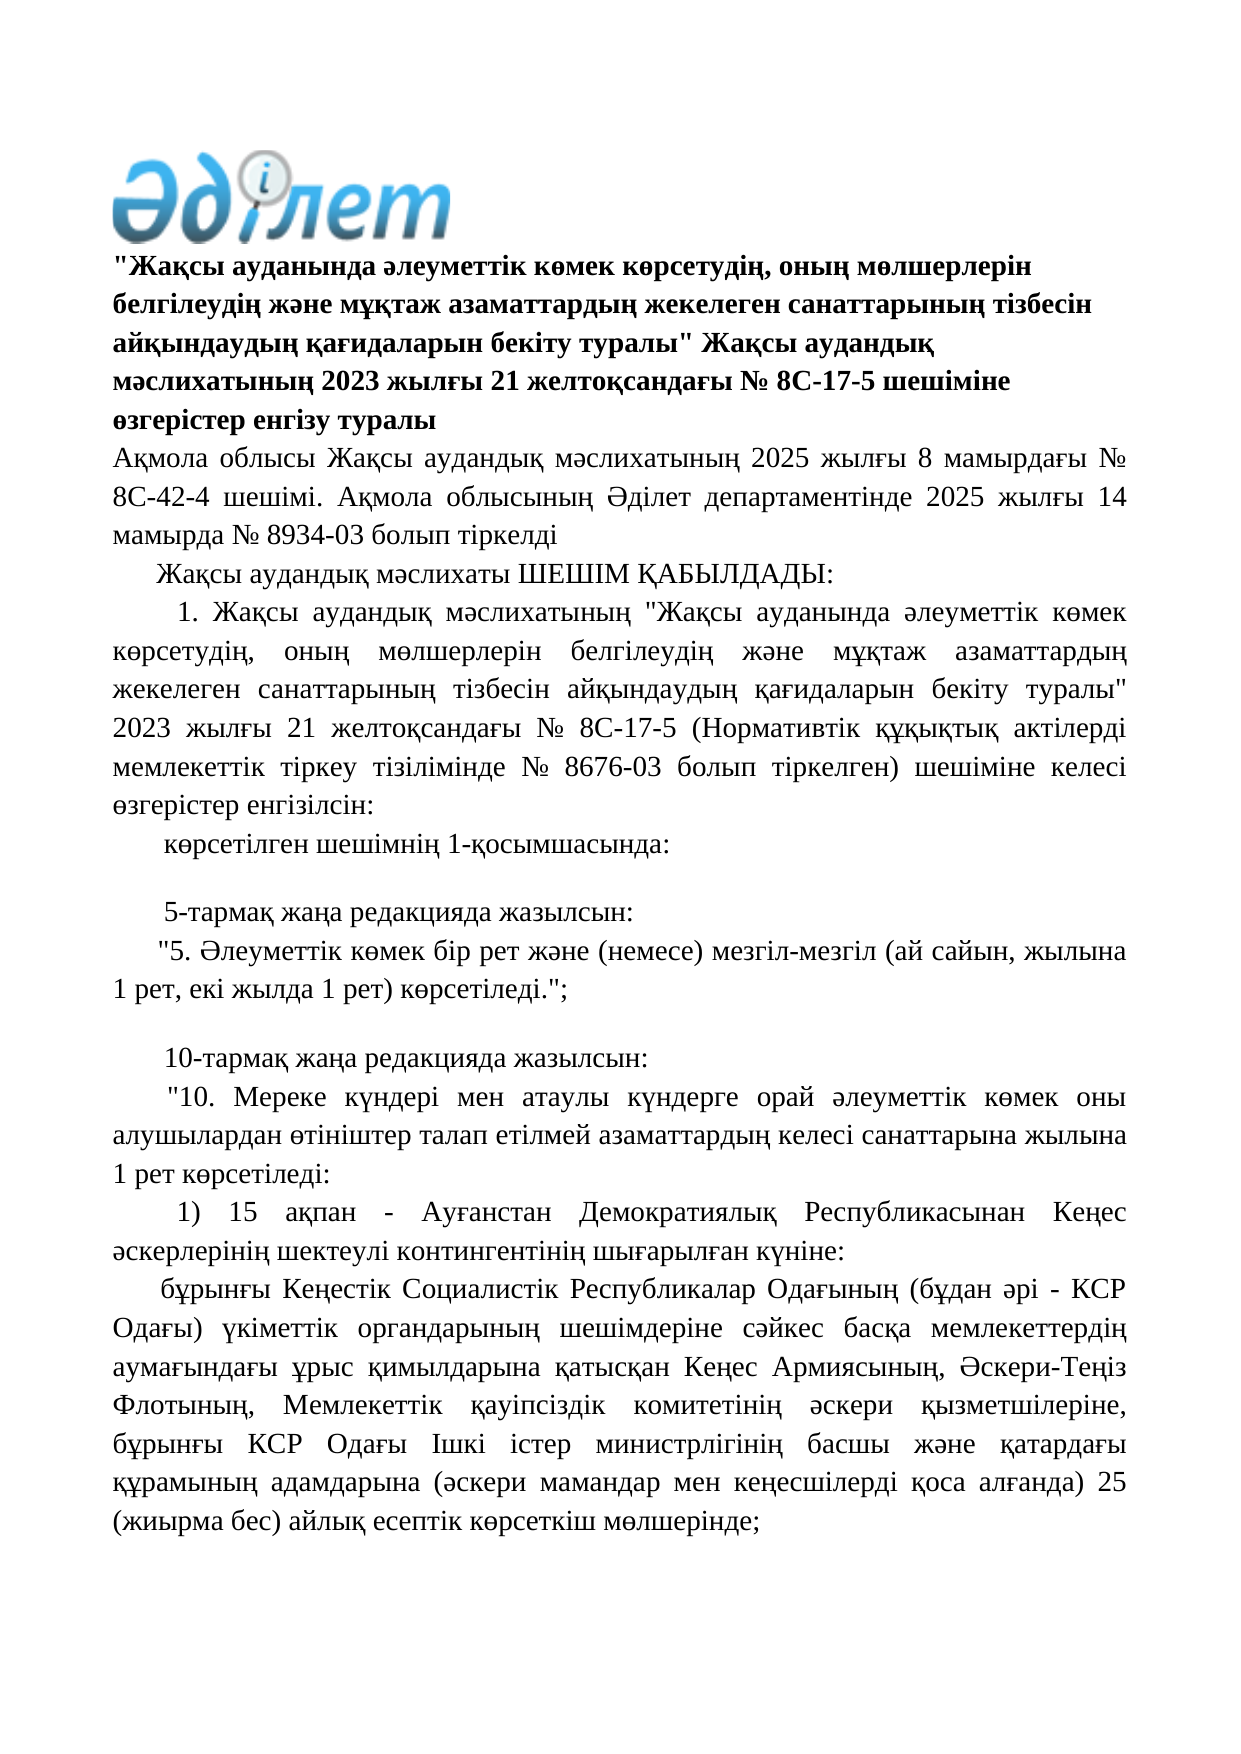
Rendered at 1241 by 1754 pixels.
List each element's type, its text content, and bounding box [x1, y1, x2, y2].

text 1) 15 ақпан - Ауғанстан Демократиялық Республикасынан Кеңес әскерлерінің шектеулі контингентінің шығарылған күніне: [112, 1194, 1128, 1267]
text Ақмола облысы Жақсы аудандық мәслихатының 2025 жылғы 8 мамырдағы № 8С-42-4 шешімі. Ақмола облысының Әділет департаментінде 2025 жылғы 14 мамырда № 8934-03 болып тіркелді [112, 440, 1128, 551]
text 1. Жақсы аудандық мәслихатының "Жақсы ауданында әлеуметтік көмек көрсетудің, оның мөлшерлерін белгілеудің және мұқтаж азаматтардың жекелеген санаттарының тізбесін айқындаудың қағидаларын бекіту туралы" 2023 жылғы 21 желтоқсандағы № 8С-17-5 (Нормативтік құқықтық актілерді мемлекеттік тіркеу тізілімінде № 8676-03 болып тіркелген) шешіміне келесі өзгерістер енгізілсін: [112, 594, 1128, 821]
text "10. Мереке күндері мен атаулы күндерге орай әлеуметтік көмек оны алушылардан өтініштер талап етілмей азаматтардың келесі санаттарына жылына 1 рет көрсетіледі: [112, 1079, 1128, 1189]
text бұрынғы Кеңестік Социалистік Республикалар Одағының (бұдан әрі - КСР Одағы) үкiметтік органдарының шешiмдерiне сәйкес басқа мемлекеттердiң аумағындағы ұрыс қимылдарына қатысқан Кеңес Армиясының, Әскери-Теңiз Флотының, Мемлекеттiк қауiпсiздiк комитетiнiң әскери қызметшiлерiне, бұрынғы КСР Одағы Iшкi iстер министрлiгiнiң басшы және қатардағы құрамының адамдарына (әскери мамандар мен кеңесшiлердi қоса алғанда) 25 (жиырма бес) айлық есептік көрсеткіш мөлшерінде; [112, 1272, 1128, 1536]
picture [112, 150, 451, 244]
text 5-тармақ жаңа редакцияда жазылсын: [112, 894, 1128, 928]
text "Жақсы ауданында әлеуметтік көмек көрсетудің, оның мөлшерлерін белгілеудің және мұқтаж азаматтардың жекелеген санаттарының тізбесін айқындаудың қағидаларын бекіту туралы" Жақсы аудандық мәслихатының 2023 жылғы 21 желтоқсандағы № 8С-17-5 шешіміне өзгерістер енгізу туралы [112, 248, 1128, 435]
text "5. Әлеуметтік көмек бір рет және (немесе) мезгіл-мезгіл (ай сайын, жылына 1 рет, екі жылда 1 рет) көрсетіледі."; [112, 933, 1128, 1005]
text Жақсы аудандық мәслихаты ШЕШІМ ҚАБЫЛДАДЫ: [112, 556, 1128, 589]
text көрсетілген шешімнің 1-қосымшасында: [112, 826, 1128, 859]
text 10-тармақ жаңа редакцияда жазылсын: [112, 1040, 1128, 1074]
